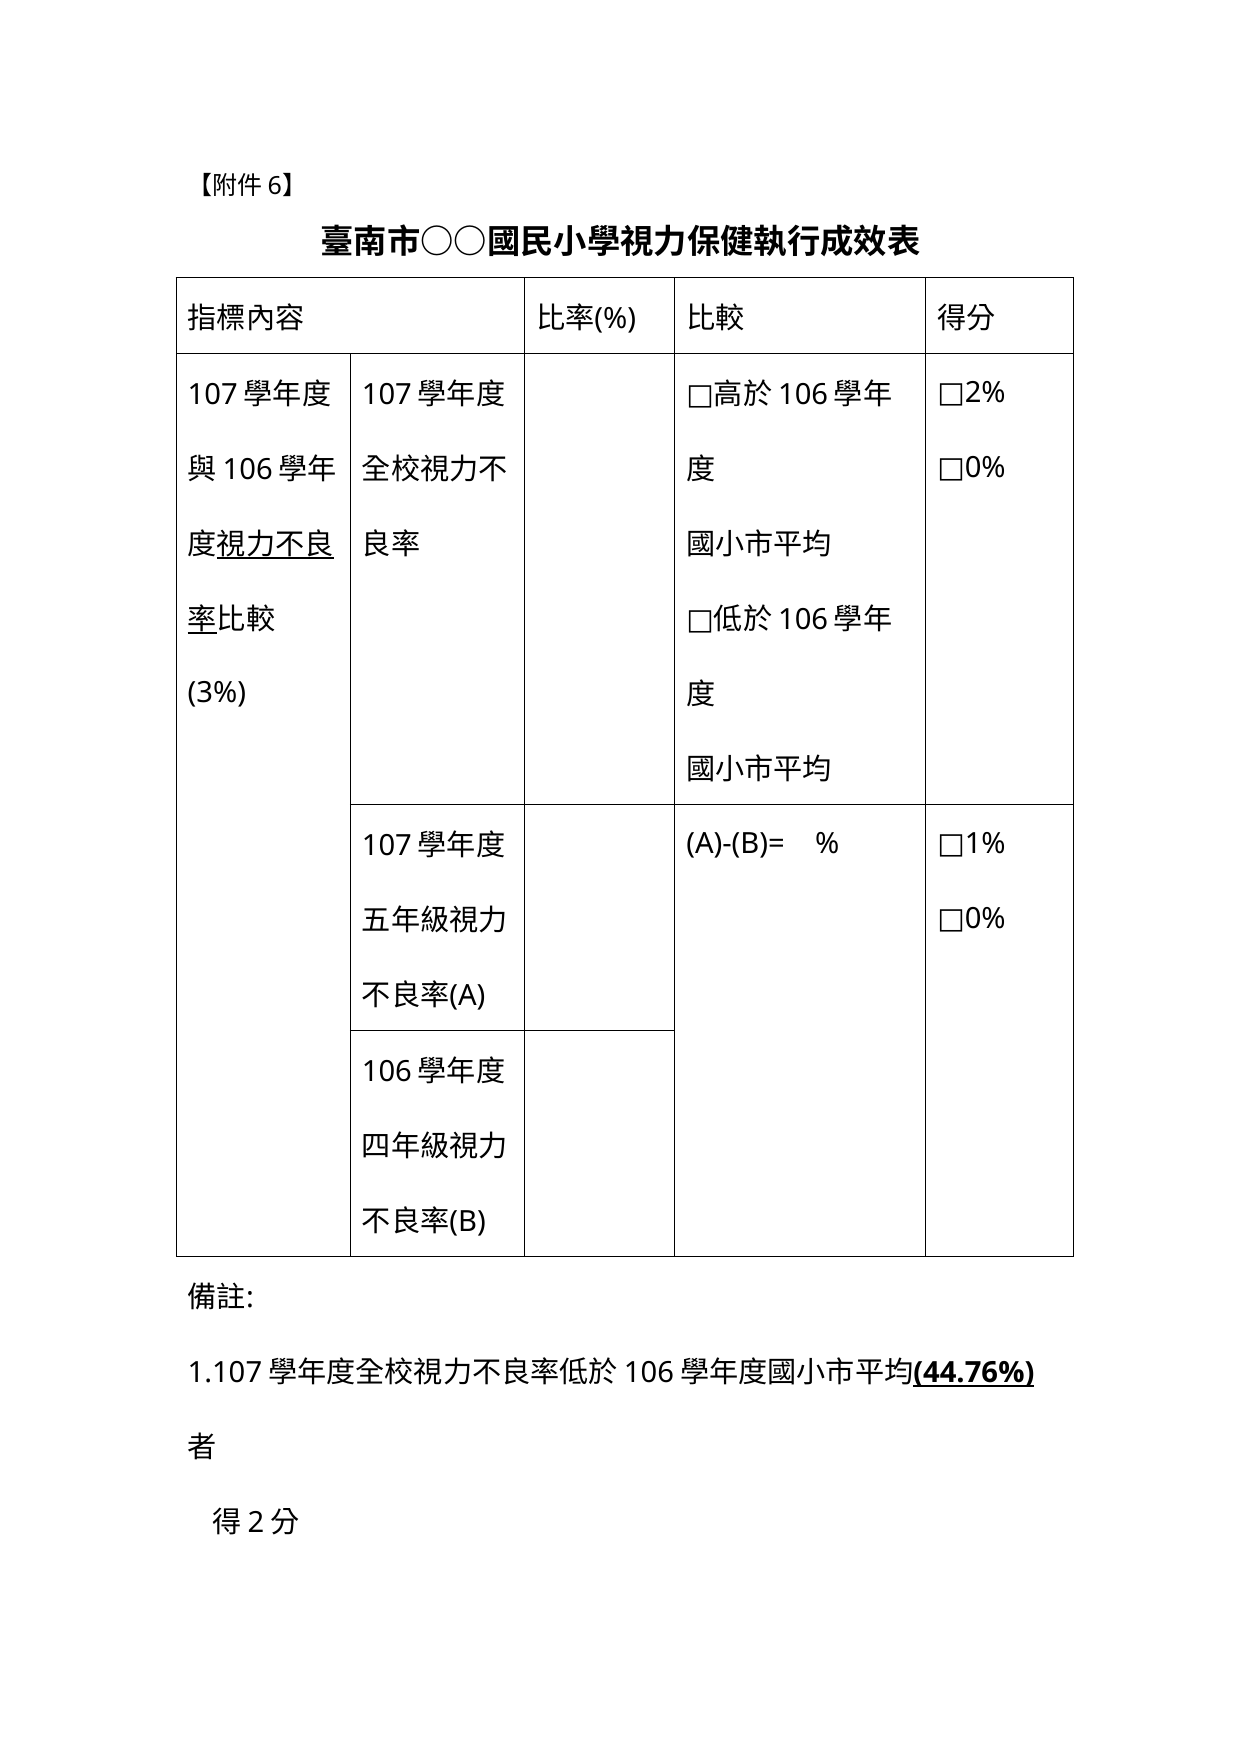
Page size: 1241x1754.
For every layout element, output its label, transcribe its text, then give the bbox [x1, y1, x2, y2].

text 1.107學年度全校視力不良率低於106學年度國小市平均(44.76%)者 [187, 1332, 1053, 1482]
text 備註: [187, 1257, 1053, 1332]
text 臺南市○○國民小學視力保健執行成效表 [187, 202, 1053, 277]
table_cell □1% □0% [926, 805, 1073, 1256]
table_cell 107學年度全校視力不良率 [351, 354, 524, 804]
table_cell □高於106學年度 國小市平均 □低於106學年度 國小市平均 [675, 354, 925, 804]
table_header 比率(%) [525, 278, 674, 353]
text 【附件6】 [187, 164, 1053, 202]
table_cell (A)-(B)= % [675, 805, 925, 1256]
table_header 得分 [926, 278, 1073, 353]
table_cell □2% □0% [926, 354, 1073, 804]
table_cell [525, 805, 674, 1030]
table_cell 107學年度五年級視力不良率(A) [351, 805, 524, 1030]
table_cell 107學年度與106學年度視力不良率比較 (3%) [177, 354, 350, 1256]
text 得2分 [212, 1482, 1053, 1557]
table_cell [525, 1031, 674, 1256]
table_header 比較 [675, 278, 925, 353]
table_header 指標內容 [177, 278, 524, 353]
table_cell 106學年度四年級視力不良率(B) [351, 1031, 524, 1256]
table_cell [525, 354, 674, 804]
